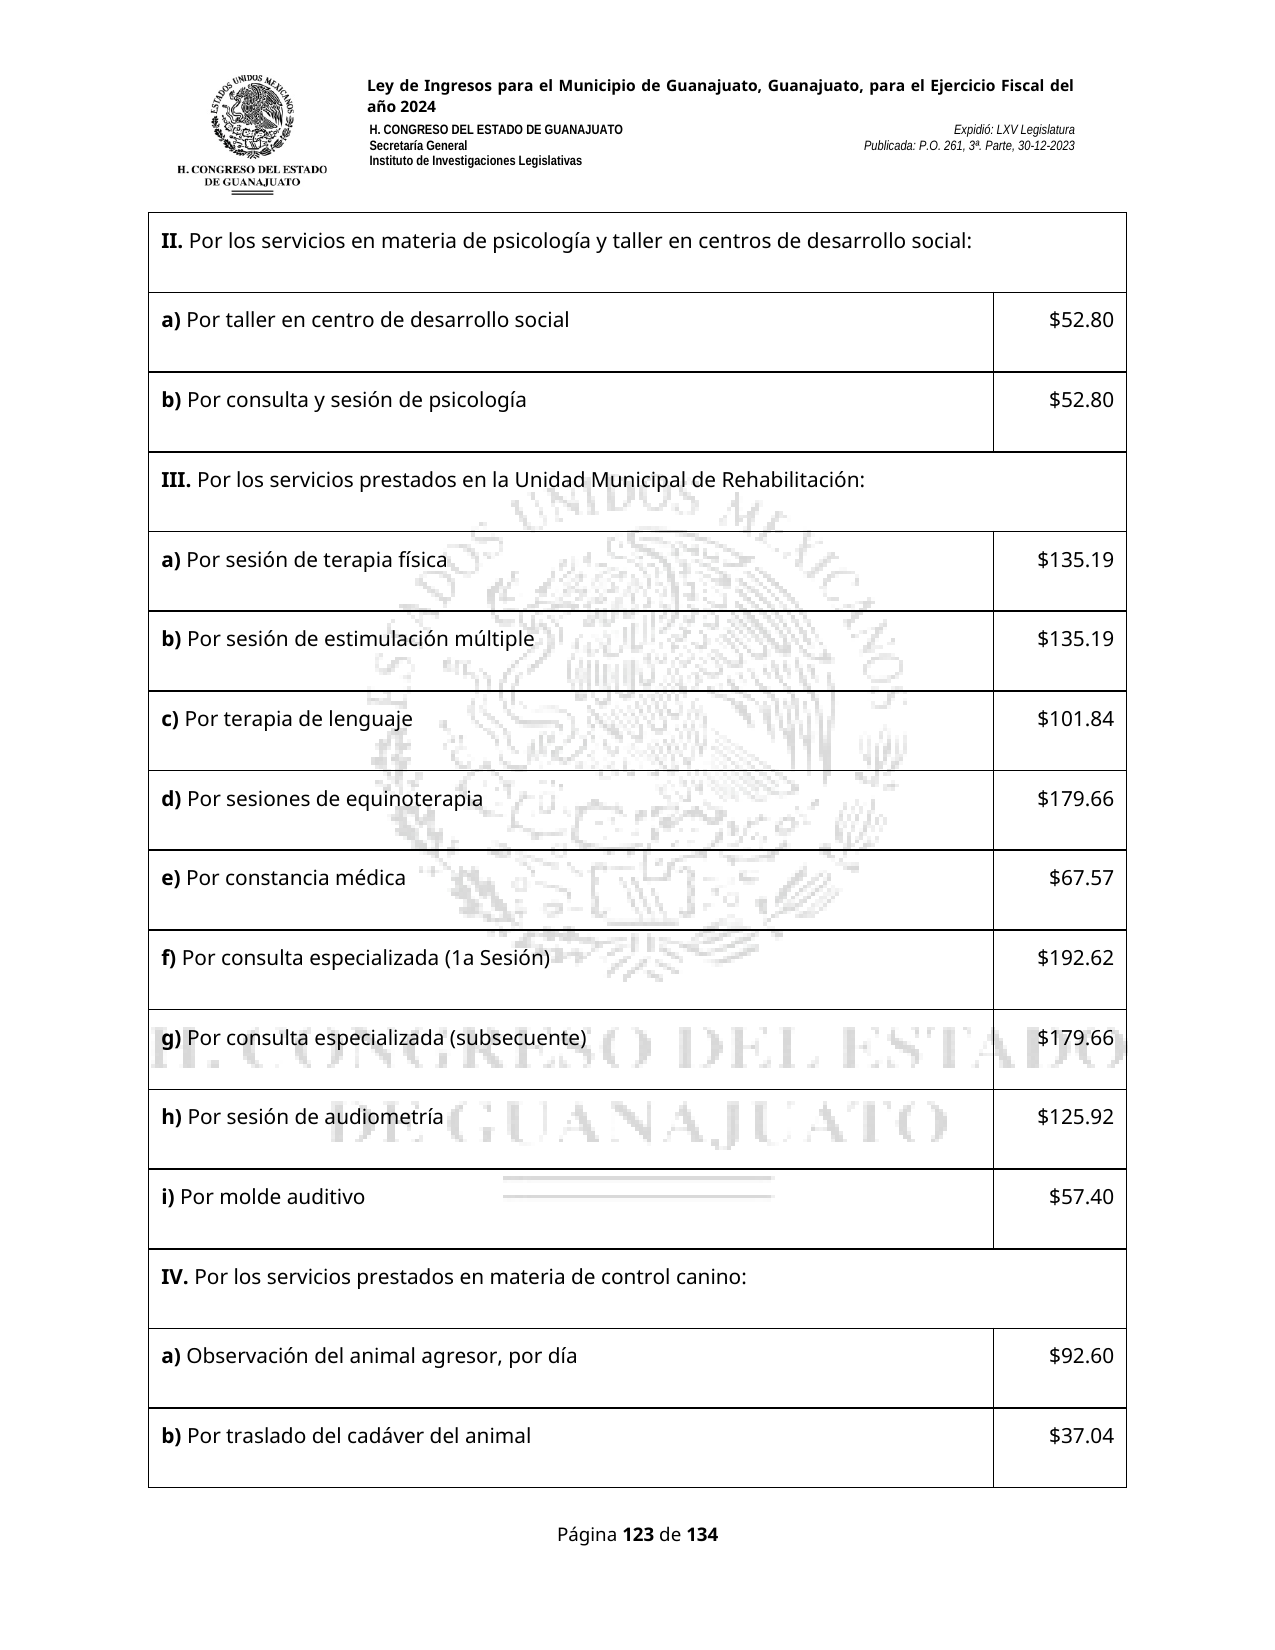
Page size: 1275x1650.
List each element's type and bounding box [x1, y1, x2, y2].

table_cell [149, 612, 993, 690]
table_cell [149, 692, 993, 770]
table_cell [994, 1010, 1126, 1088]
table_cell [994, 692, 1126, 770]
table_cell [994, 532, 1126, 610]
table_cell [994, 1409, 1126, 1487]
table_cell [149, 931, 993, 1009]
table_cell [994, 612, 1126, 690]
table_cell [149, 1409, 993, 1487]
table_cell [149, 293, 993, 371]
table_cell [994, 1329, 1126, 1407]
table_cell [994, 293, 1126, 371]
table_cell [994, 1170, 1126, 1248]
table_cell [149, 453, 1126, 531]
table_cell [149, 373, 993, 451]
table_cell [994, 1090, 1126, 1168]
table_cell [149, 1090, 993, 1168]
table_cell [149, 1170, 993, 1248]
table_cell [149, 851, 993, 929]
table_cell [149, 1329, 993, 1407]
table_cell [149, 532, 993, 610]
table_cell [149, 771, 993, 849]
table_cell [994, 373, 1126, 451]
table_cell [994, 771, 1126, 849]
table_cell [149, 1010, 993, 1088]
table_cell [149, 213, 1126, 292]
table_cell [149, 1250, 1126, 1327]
picture [177, 75, 327, 201]
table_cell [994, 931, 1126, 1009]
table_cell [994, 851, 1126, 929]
